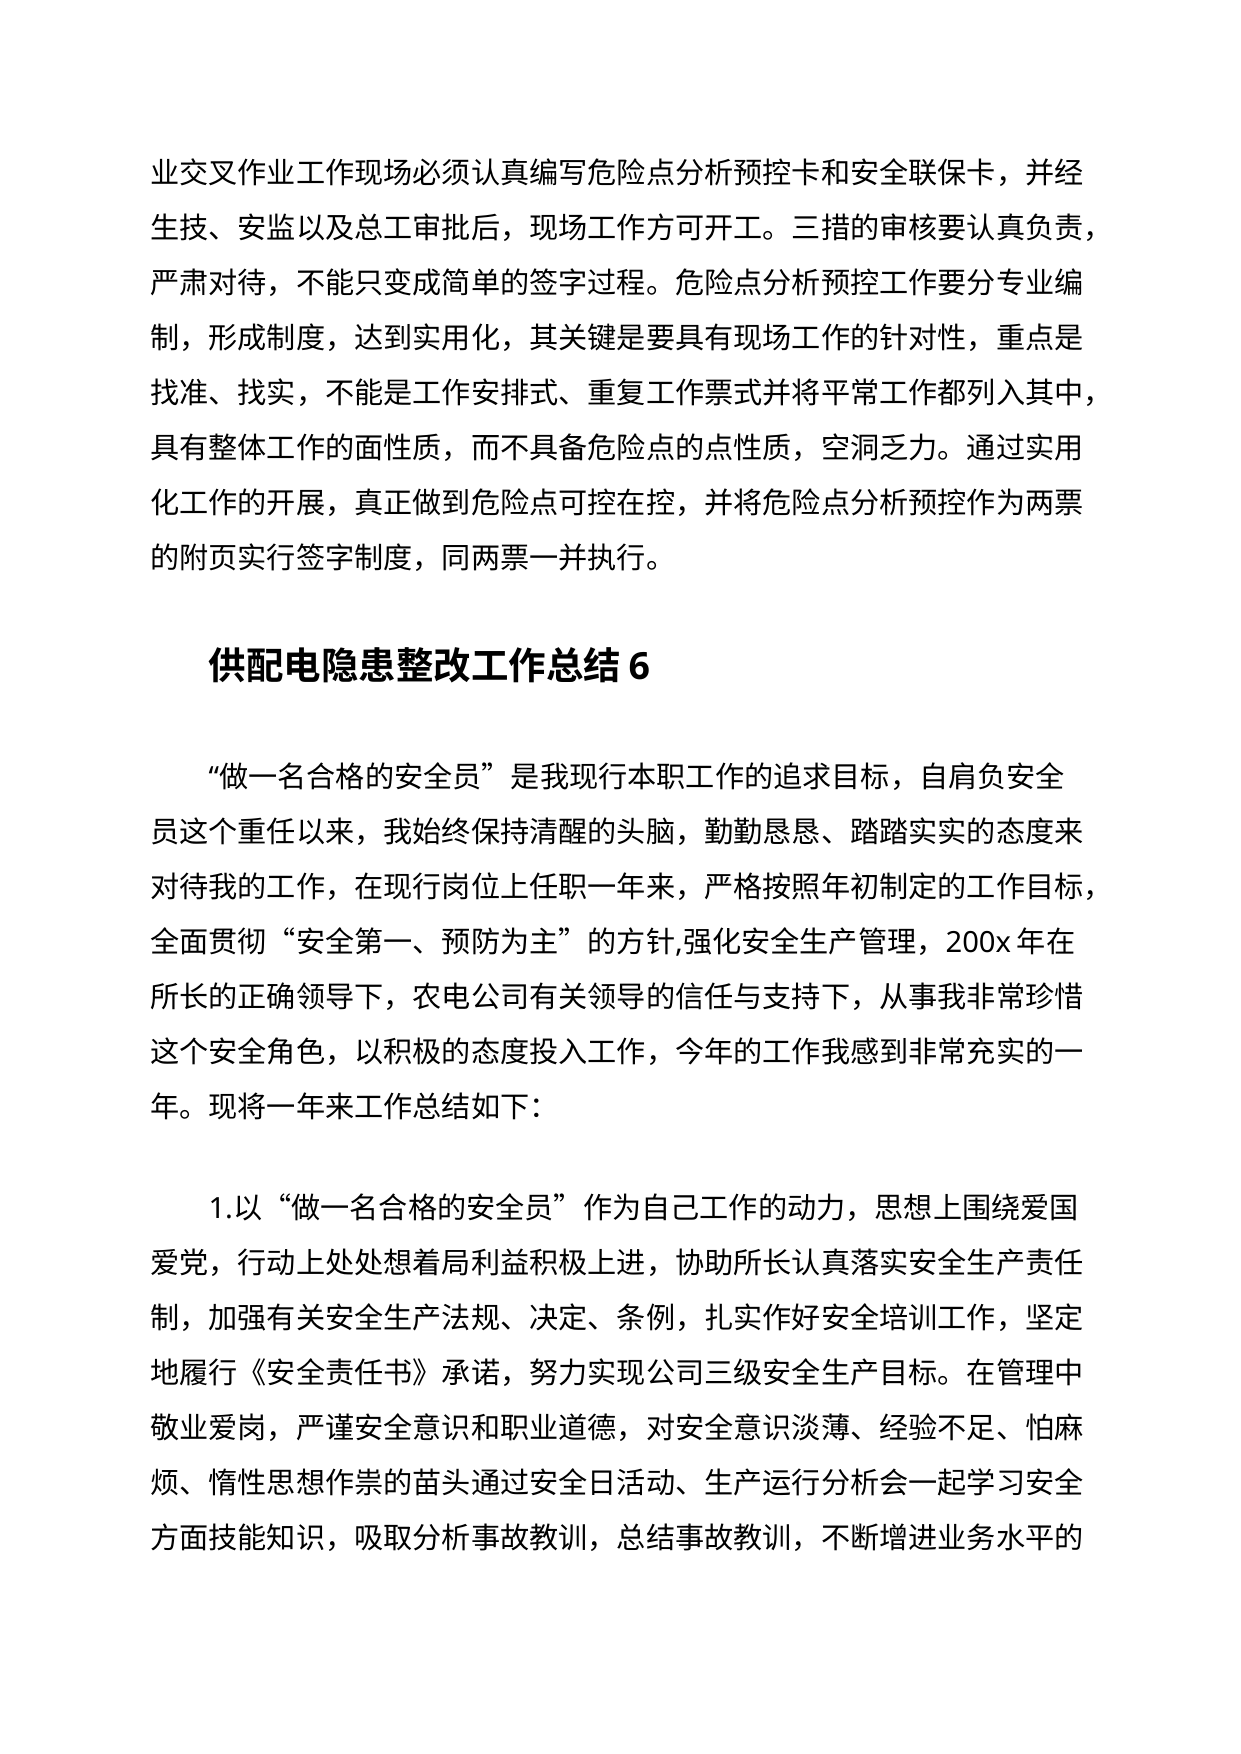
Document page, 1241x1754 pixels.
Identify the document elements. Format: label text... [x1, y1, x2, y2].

text “做一名合格的安全员”是我现行本职工作的追求目标，自肩负安全员这个重任以来，我始终保持清醒的头脑，勤勤恳恳、踏踏实实的态度来对待我的工作，在现行岗位上任职一年来，严格按照年初制定的工作目标，全面贯彻“安全第一、预防为主”的方针,强化安全生产管理，200x年在所长的正确领导下，农电公司有关领导的信任与支持下，从事我非常珍惜这个安全角色，以积极的态度投入工作，今年的工作我感到非常充实的一年。现将一年来工作总结如下： [150, 754, 1090, 1126]
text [150, 150, 1090, 577]
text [150, 1185, 1090, 1557]
text 供配电隐患整改工作总结6 [150, 636, 1090, 691]
